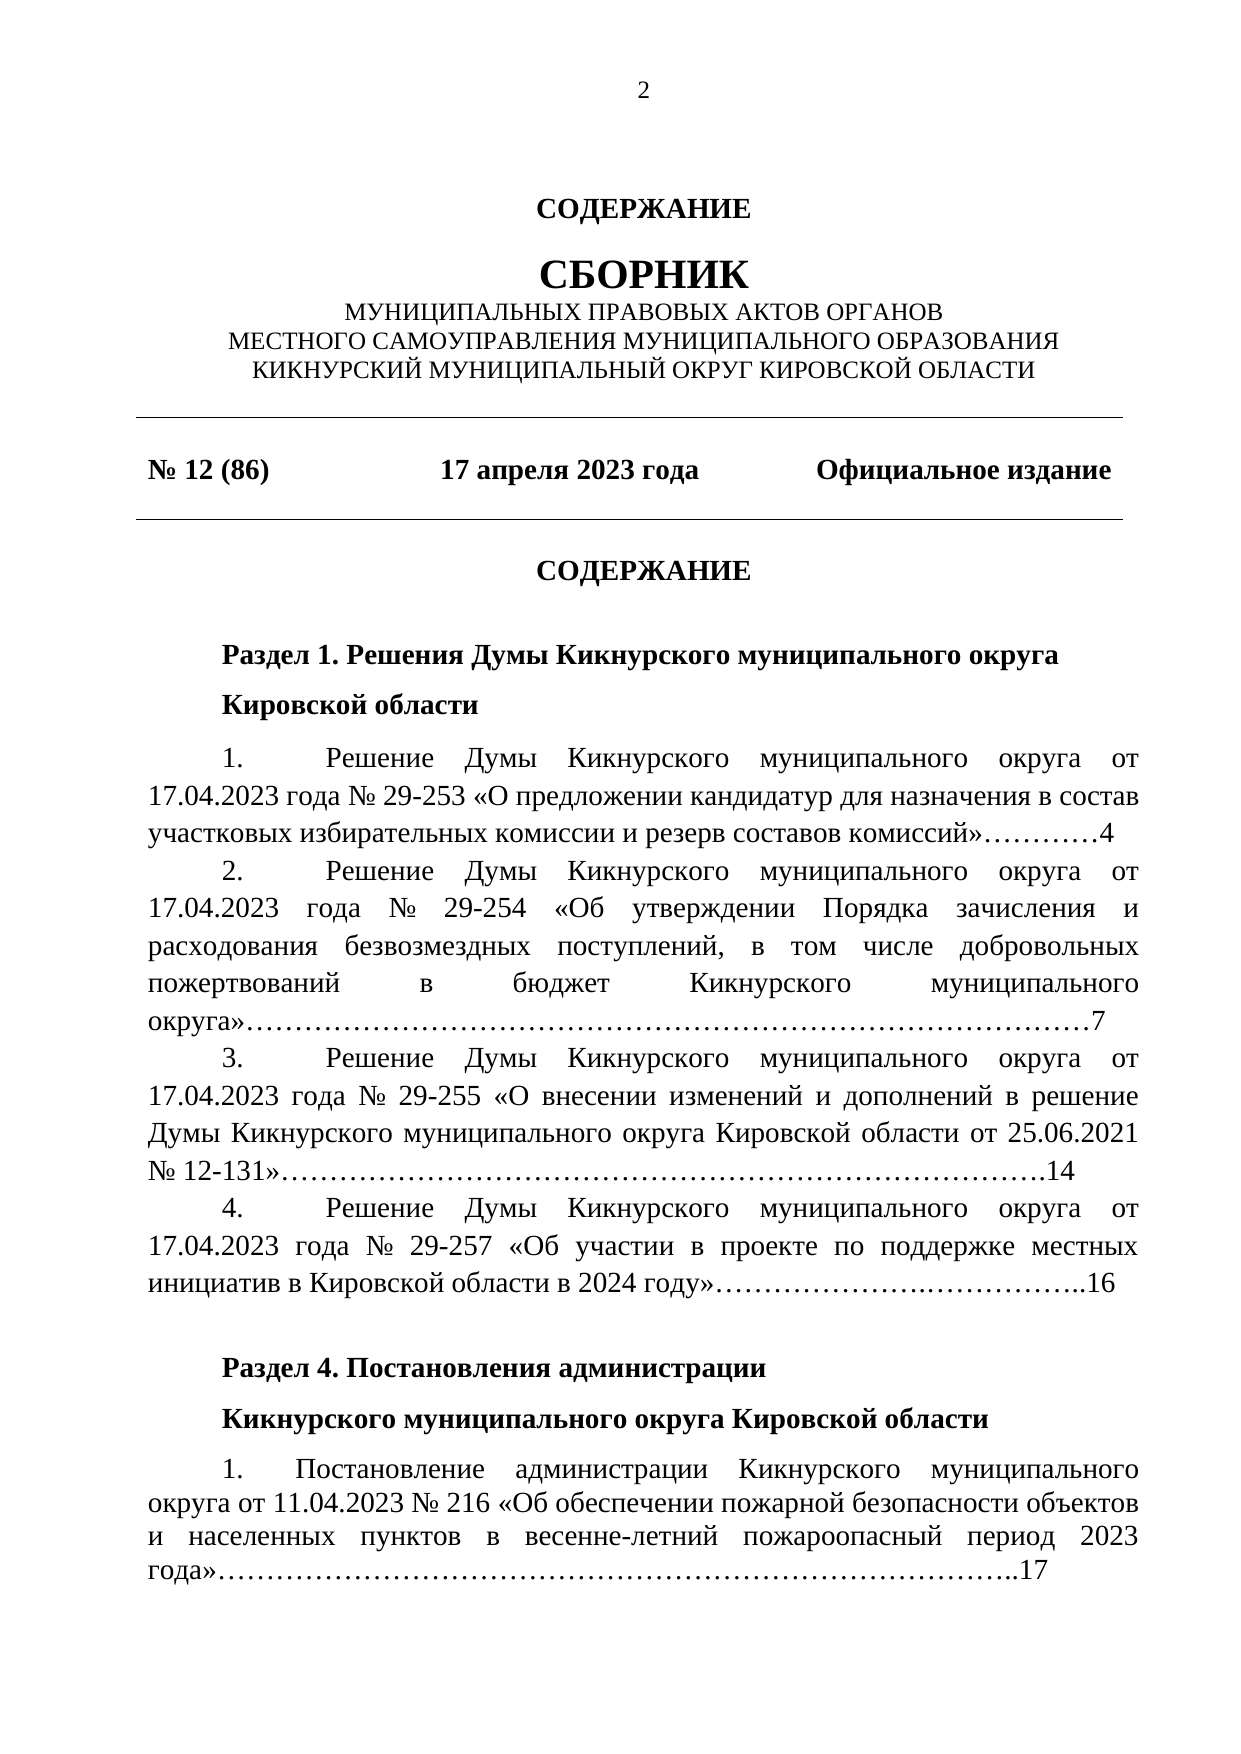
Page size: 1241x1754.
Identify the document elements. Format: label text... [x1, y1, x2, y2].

text МЕСТНОГО САМОУПРАВЛЕНИЯ МУНИЦИПАЛЬНОГО ОБРАЗОВАНИЯ КИКНУРСКИЙ МУНИЦИПАЛЬНЫЙ ОКРУГ КИРОВСКОЙ ОБЛАСТИ [148, 326, 1140, 384]
list Постановление администрации Кикнурского муниципального округа от 11.04.2023 № 216 «Об обеспечении пожарной безопасности объектов и населенных пунктов в весенне-летний пожароопасный период 2023 года»………………………………………………………………………..17 [148, 1451, 1140, 1585]
text Кировской области [148, 687, 1140, 721]
text СОДЕРЖАНИЕ [148, 191, 1140, 224]
text 2. Решение Думы Кикнурского муниципального округа от 17.04.2023 года № 29-254 «Об утверждении Порядка зачисления и расходования безвозмездных поступлений, в том числе добровольных пожертвований в бюджет Кикнурского муниципального округа»……………………………………………………………………………7 [148, 850, 1140, 1038]
table_header 17 апреля 2023 года [373, 418, 766, 519]
text 1. Решение Думы Кикнурского муниципального округа от 17.04.2023 года № 29-253 «О предложении кандидатур для назначения в состав участковых избирательных комиссии и резерв составов комиссий»…………4 [148, 738, 1140, 850]
text Раздел 1. Решения Думы Кикнурского муниципального округа [148, 637, 1140, 671]
text 3. Решение Думы Кикнурского муниципального округа от 17.04.2023 года № 29-255 «О внесении изменений и дополнений в решение Думы Кикнурского муниципального округа Кировской области от 25.06.2021 № 12-131»…………………………………………………………………….14 [148, 1038, 1140, 1188]
text МУНИЦИПАЛЬНЫХ ПРАВОВЫХ АКТОВ ОРГАНОВ [148, 297, 1140, 326]
text СОДЕРЖАНИЕ [148, 553, 1140, 587]
table_header Официальное издание [766, 418, 1123, 519]
text Раздел 4. Постановления администрации [148, 1351, 1140, 1384]
text 4. Решение Думы Кикнурского муниципального округа от 17.04.2023 года № 29-257 «Об участии в проекте по поддержке местных инициатив в Кировской области в 2024 году»………………….……………..16 [148, 1188, 1140, 1300]
text Кикнурского муниципального округа Кировской области [148, 1401, 1140, 1434]
table_header № 12 (86) [136, 418, 373, 519]
text СБОРНИК [148, 249, 1140, 297]
